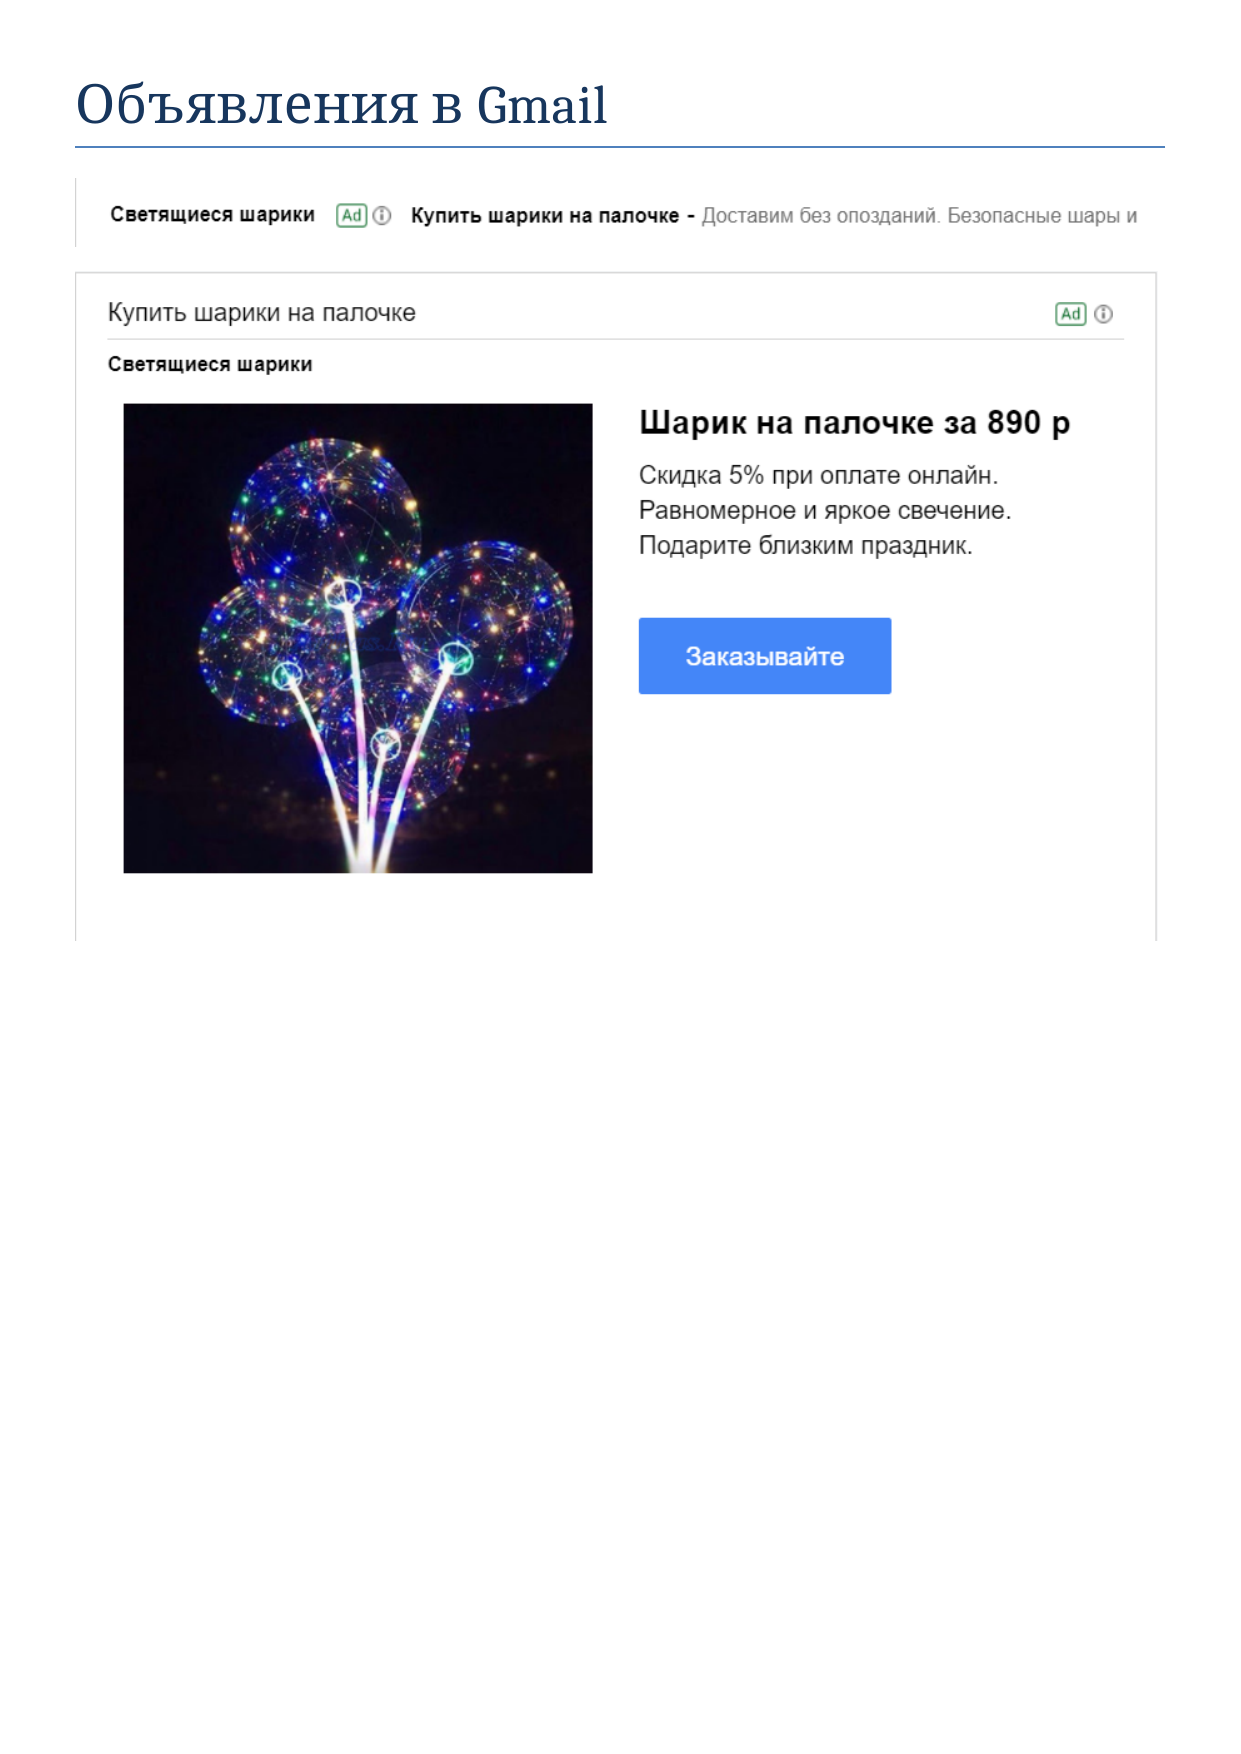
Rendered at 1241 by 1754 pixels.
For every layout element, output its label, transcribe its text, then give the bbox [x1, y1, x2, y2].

title Объявления в Gmail [75, 75, 1165, 146]
